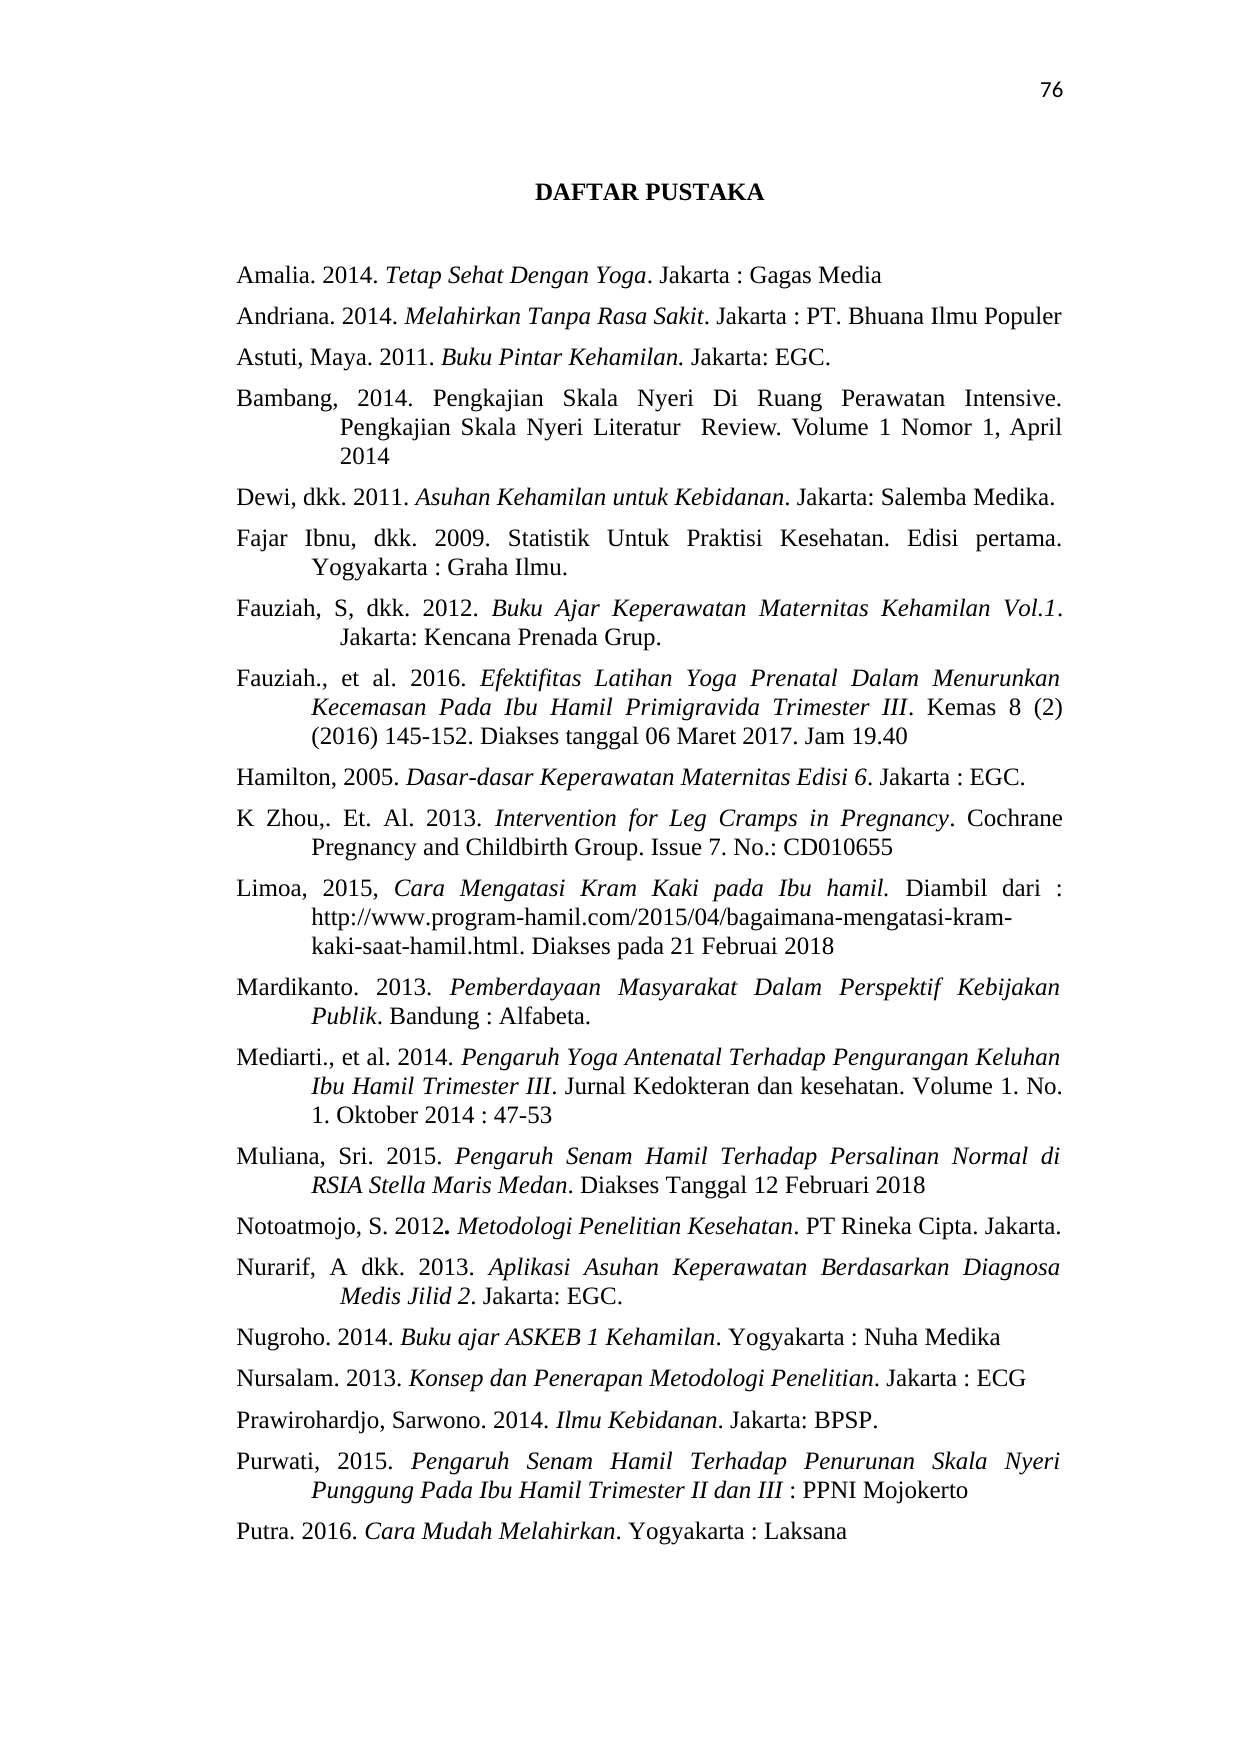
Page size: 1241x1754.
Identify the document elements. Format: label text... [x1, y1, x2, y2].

text Nurarif, A dkk. 2013. Aplikasi Asuhan Keperawatan Berdasarkan Diagnosa Medis Jilid 2. Jakarta: EGC. [236, 1252, 1063, 1310]
text Purwati, 2015. Pengaruh Senam Hamil Terhadap Penurunan Skala Nyeri Punggung Pada Ibu Hamil Trimester II dan III : PPNI Mojokerto [236, 1446, 1063, 1503]
subtitle Bambang, 2014. Pengkajian Skala Nyeri Di Ruang Perawatan Intensive. Pengkajian Skala Nyeri Literatur Review. Volume 1 Nomor 1, April 2014 [236, 383, 1063, 470]
text Putra. 2016. Cara Mudah Melahirkan. Yogyakarta : Laksana [236, 1516, 1063, 1545]
text Mardikanto. 2013. Pemberdayaan Masyarakat Dalam Perspektif Kebijakan Publik. Bandung : Alfabeta. [236, 972, 1063, 1030]
text Muliana, Sri. 2015. Pengaruh Senam Hamil Terhadap Persalinan Normal di RSIA Stella Maris Medan. Diakses Tanggal 12 Februari 2018 [236, 1141, 1063, 1198]
text Amalia. 2014. Tetap Sehat Dengan Yoga. Jakarta : Gagas Media [236, 260, 1063, 288]
text Fajar Ibnu, dkk. 2009. Statistik Untuk Praktisi Kesehatan. Edisi pertama. Yogyakarta : Graha Ilmu. [236, 523, 1063, 581]
text Andriana. 2014. Melahirkan Tanpa Rasa Sakit. Jakarta : PT. Bhuana Ilmu Populer [236, 301, 1063, 330]
text K Zhou,. Et. Al. 2013. Intervention for Leg Cramps in Pregnancy. Cochrane Pregnancy and Childbirth Group. Issue 7. No.: CD010655 [236, 803, 1063, 861]
text Nugroho. 2014. Buku ajar ASKEB 1 Kehamilan. Yogyakarta : Nuha Medika [236, 1322, 1063, 1351]
text DAFTAR PUSTAKA [236, 177, 1063, 206]
text Mediarti., et al. 2014. Pengaruh Yoga Antenatal Terhadap Pengurangan Keluhan Ibu Hamil Trimester III. Jurnal Kedokteran dan kesehatan. Volume 1. No. 1. Oktober 2014 : 47-53 [236, 1042, 1063, 1128]
text Hamilton, 2005. Dasar-dasar Keperawatan Maternitas Edisi 6. Jakarta : EGC. [236, 762, 1063, 791]
subtitle Astuti, Maya. 2011. Buku Pintar Kehamilan. Jakarta: EGC. [236, 342, 1063, 371]
text Nursalam. 2013. Konsep dan Penerapan Metodologi Penelitian. Jakarta : ECG [236, 1363, 1063, 1392]
text Limoa, 2015, Cara Mengatasi Kram Kaki pada Ibu hamil. Diambil dari : http://www.program-hamil.com/2015/04/bagaimana-mengatasi-kram-kaki-saat-hamil.html. Diakses pada 21 Februai 2018 [236, 873, 1063, 960]
text Fauziah., et al. 2016. Efektifitas Latihan Yoga Prenatal Dalam Menurunkan Kecemasan Pada Ibu Hamil Primigravida Trimester III. Kemas 8 (2) (2016) 145-152. Diakses tanggal 06 Maret 2017. Jam 19.40 [236, 663, 1063, 750]
text Prawirohardjo, Sarwono. 2014. Ilmu Kebidanan. Jakarta: BPSP. [236, 1405, 1063, 1433]
text Fauziah, S, dkk. 2012. Buku Ajar Keperawatan Maternitas Kehamilan Vol.1. Jakarta: Kencana Prenada Grup. [236, 593, 1063, 651]
text Notoatmojo, S. 2012. Metodologi Penelitian Kesehatan. PT Rineka Cipta. Jakarta. [236, 1211, 1063, 1240]
text Dewi, dkk. 2011. Asuhan Kehamilan untuk Kebidanan. Jakarta: Salemba Medika. [236, 482, 1063, 511]
